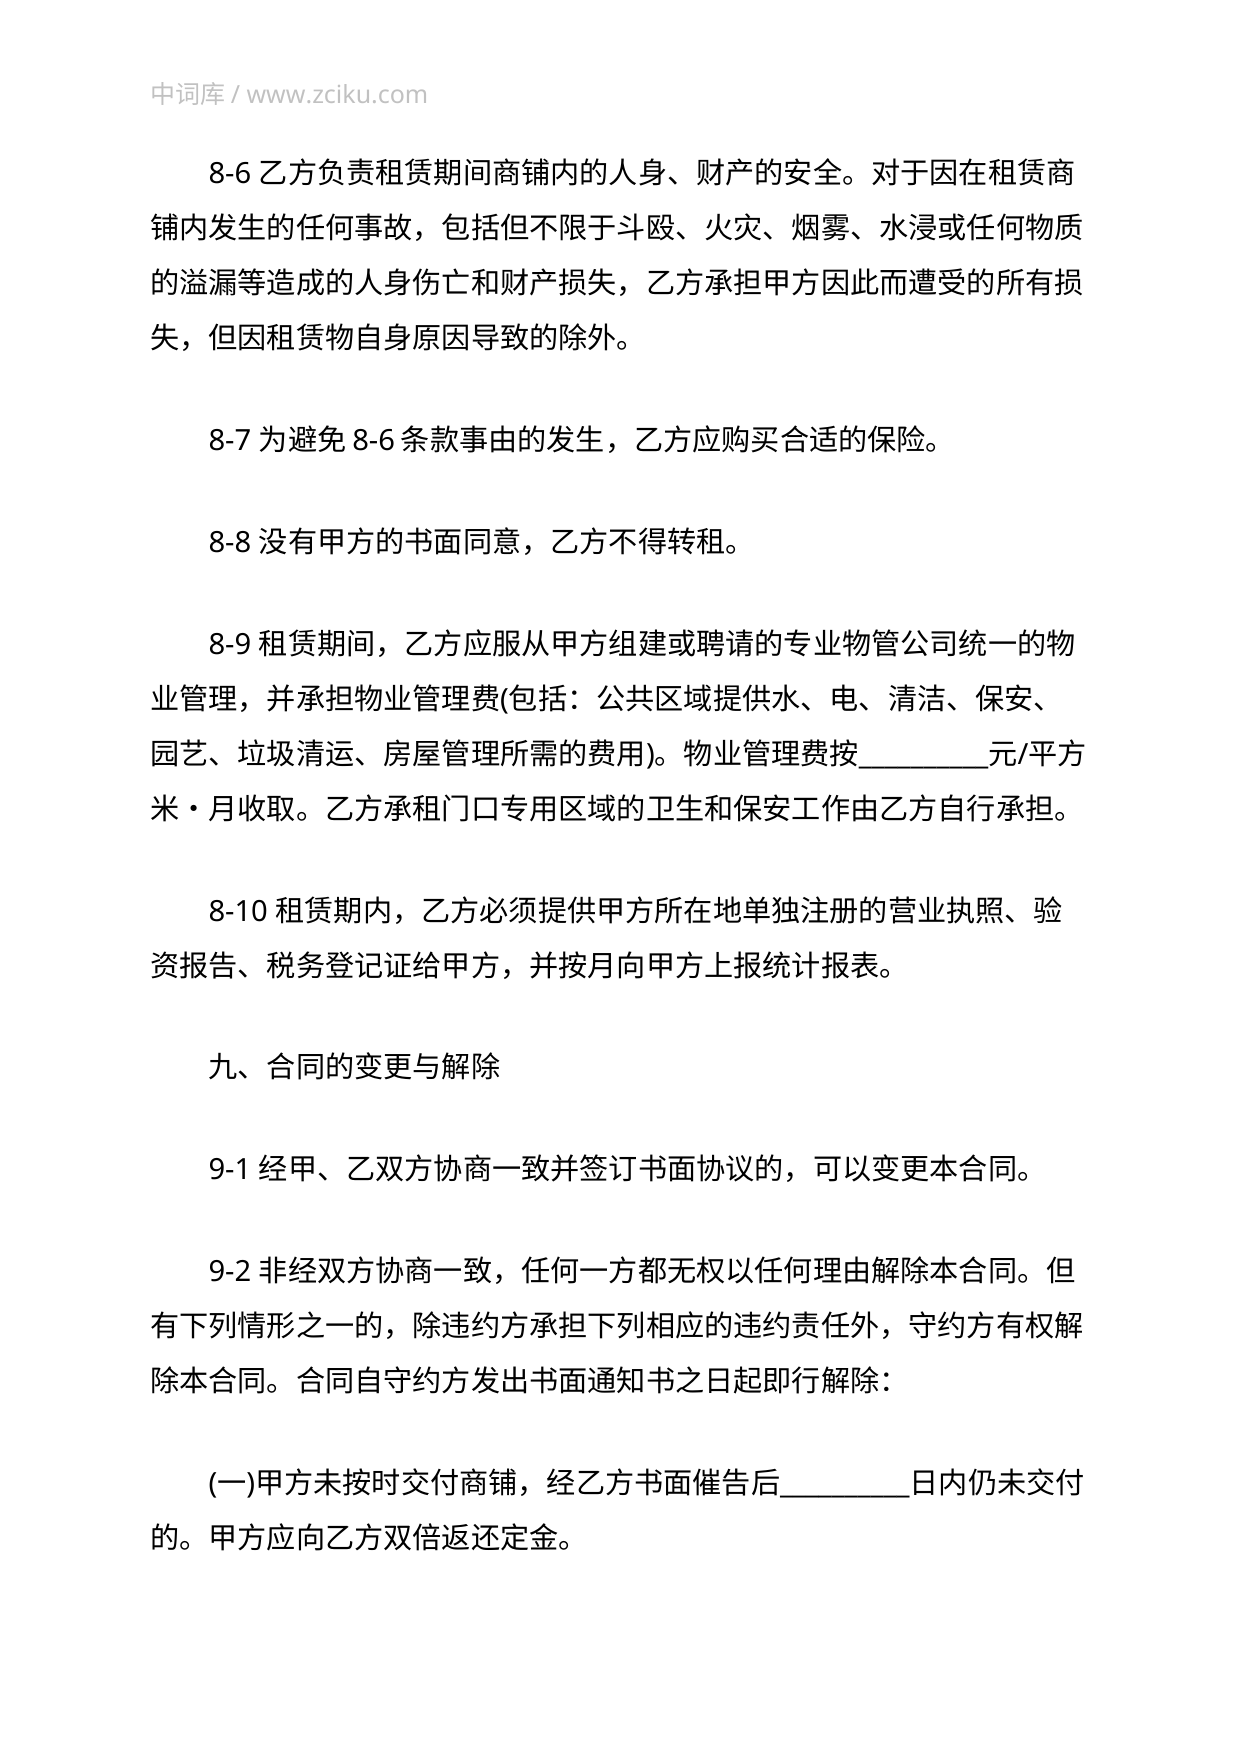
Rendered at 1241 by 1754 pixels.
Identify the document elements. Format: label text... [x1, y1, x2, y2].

text 8-6 乙方负责租赁期间商铺内的人身、财产的安全。对于因在租赁商铺内发生的任何事故，包括但不限于斗殴、火灾、烟雾、水浸或任何物质的溢漏等造成的人身伤亡和财产损失，乙方承担甲方因此而遭受的所有损失，但因租赁物自身原因导致的除外。 [150, 150, 1090, 357]
text 9-2 非经双方协商一致，任何一方都无权以任何理由解除本合同。但有下列情形之一的，除违约方承担下列相应的违约责任外，守约方有权解除本合同。合同自守约方发出书面通知书之日起即行解除： [150, 1248, 1090, 1400]
text 8-10 租赁期内，乙方必须提供甲方所在地单独注册的营业执照、验资报告、税务登记证给甲方，并按月向甲方上报统计报表。 [150, 887, 1090, 984]
text 8-7 为避免8-6条款事由的发生，乙方应购买合适的保险。 [150, 417, 1090, 459]
text (一)甲方未按时交付商铺，经乙方书面催告后__________日内仍未交付的。甲方应向乙方双倍返还定金。 [150, 1459, 1090, 1557]
text 8-8 没有甲方的书面同意，乙方不得转租。 [150, 518, 1090, 561]
text 8-9 租赁期间，乙方应服从甲方组建或聘请的专业物管公司统一的物业管理，并承担物业管理费(包括：公共区域提供水、电、清洁、保安、园艺、垃圾清运、房屋管理所需的费用)。物业管理费按__________元/平方米•月收取。乙方承租门口专用区域的卫生和保安工作由乙方自行承担。 [150, 621, 1090, 828]
text 9-1 经甲、乙双方协商一致并签订书面协议的，可以变更本合同。 [150, 1146, 1090, 1188]
text 九、合同的变更与解除 [150, 1044, 1090, 1086]
